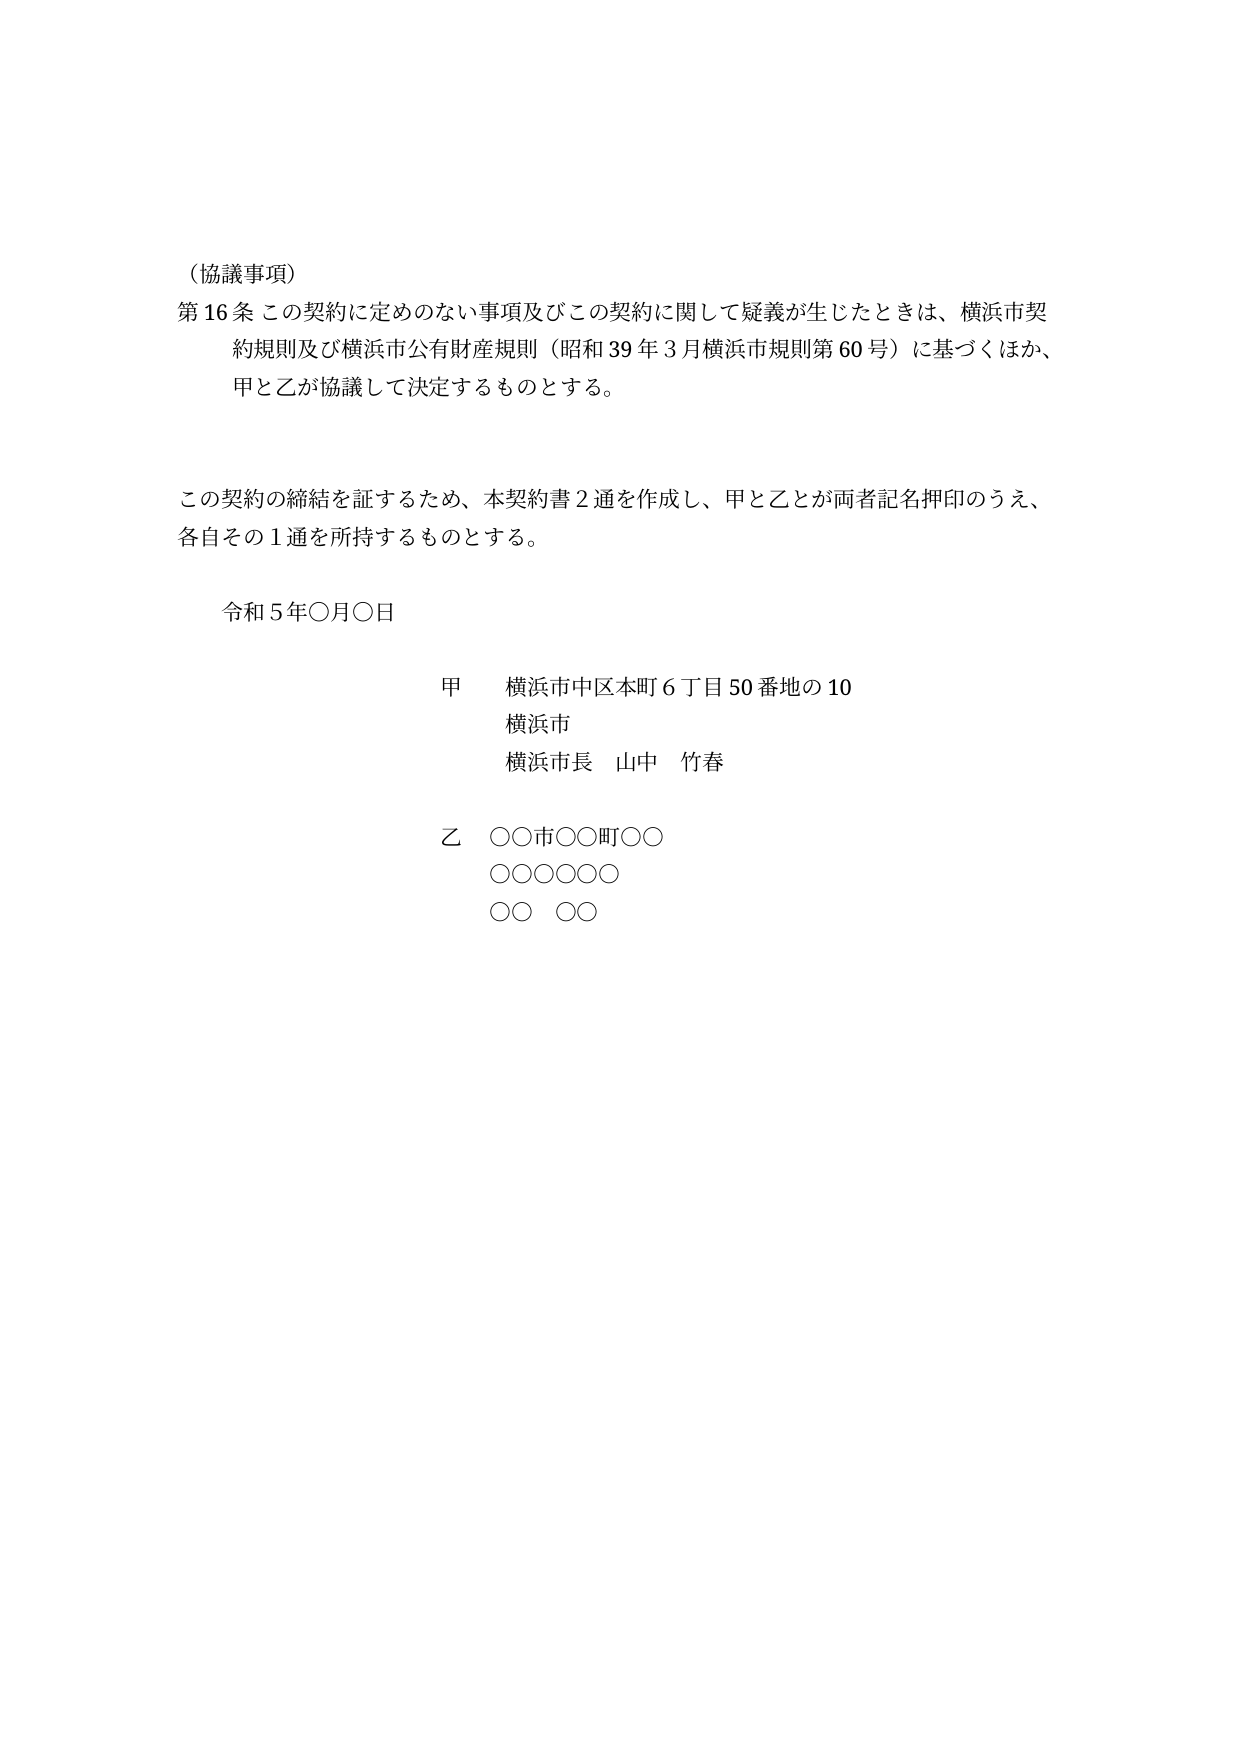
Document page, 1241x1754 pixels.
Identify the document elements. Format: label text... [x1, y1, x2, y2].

text 横浜市 [177, 704, 1063, 742]
text 横浜市長 山中 竹春 [177, 742, 1063, 779]
text この契約の締結を証するため、本契約書２通を作成し、甲と乙とが両者記名押印のうえ、各自その１通を所持するものとする。 [177, 479, 1063, 554]
text 乙 ○○市○○町○○ [177, 817, 1063, 854]
text （協議事項） [177, 254, 1063, 292]
text 甲 横浜市中区本町６丁目50番地の10 [177, 667, 1063, 704]
text 第16条 この契約に定めのない事項及びこの契約に関して疑義が生じたときは、横浜市契約規則及び横浜市公有財産規則（昭和39年３月横浜市規則第60号）に基づくほか、甲と乙が協議して決定するものとする。 [177, 292, 1063, 404]
text ○○ ○○ [177, 892, 1063, 929]
text ○○○○○○ [177, 854, 1063, 892]
text 令和５年〇月〇日 [177, 592, 1063, 629]
